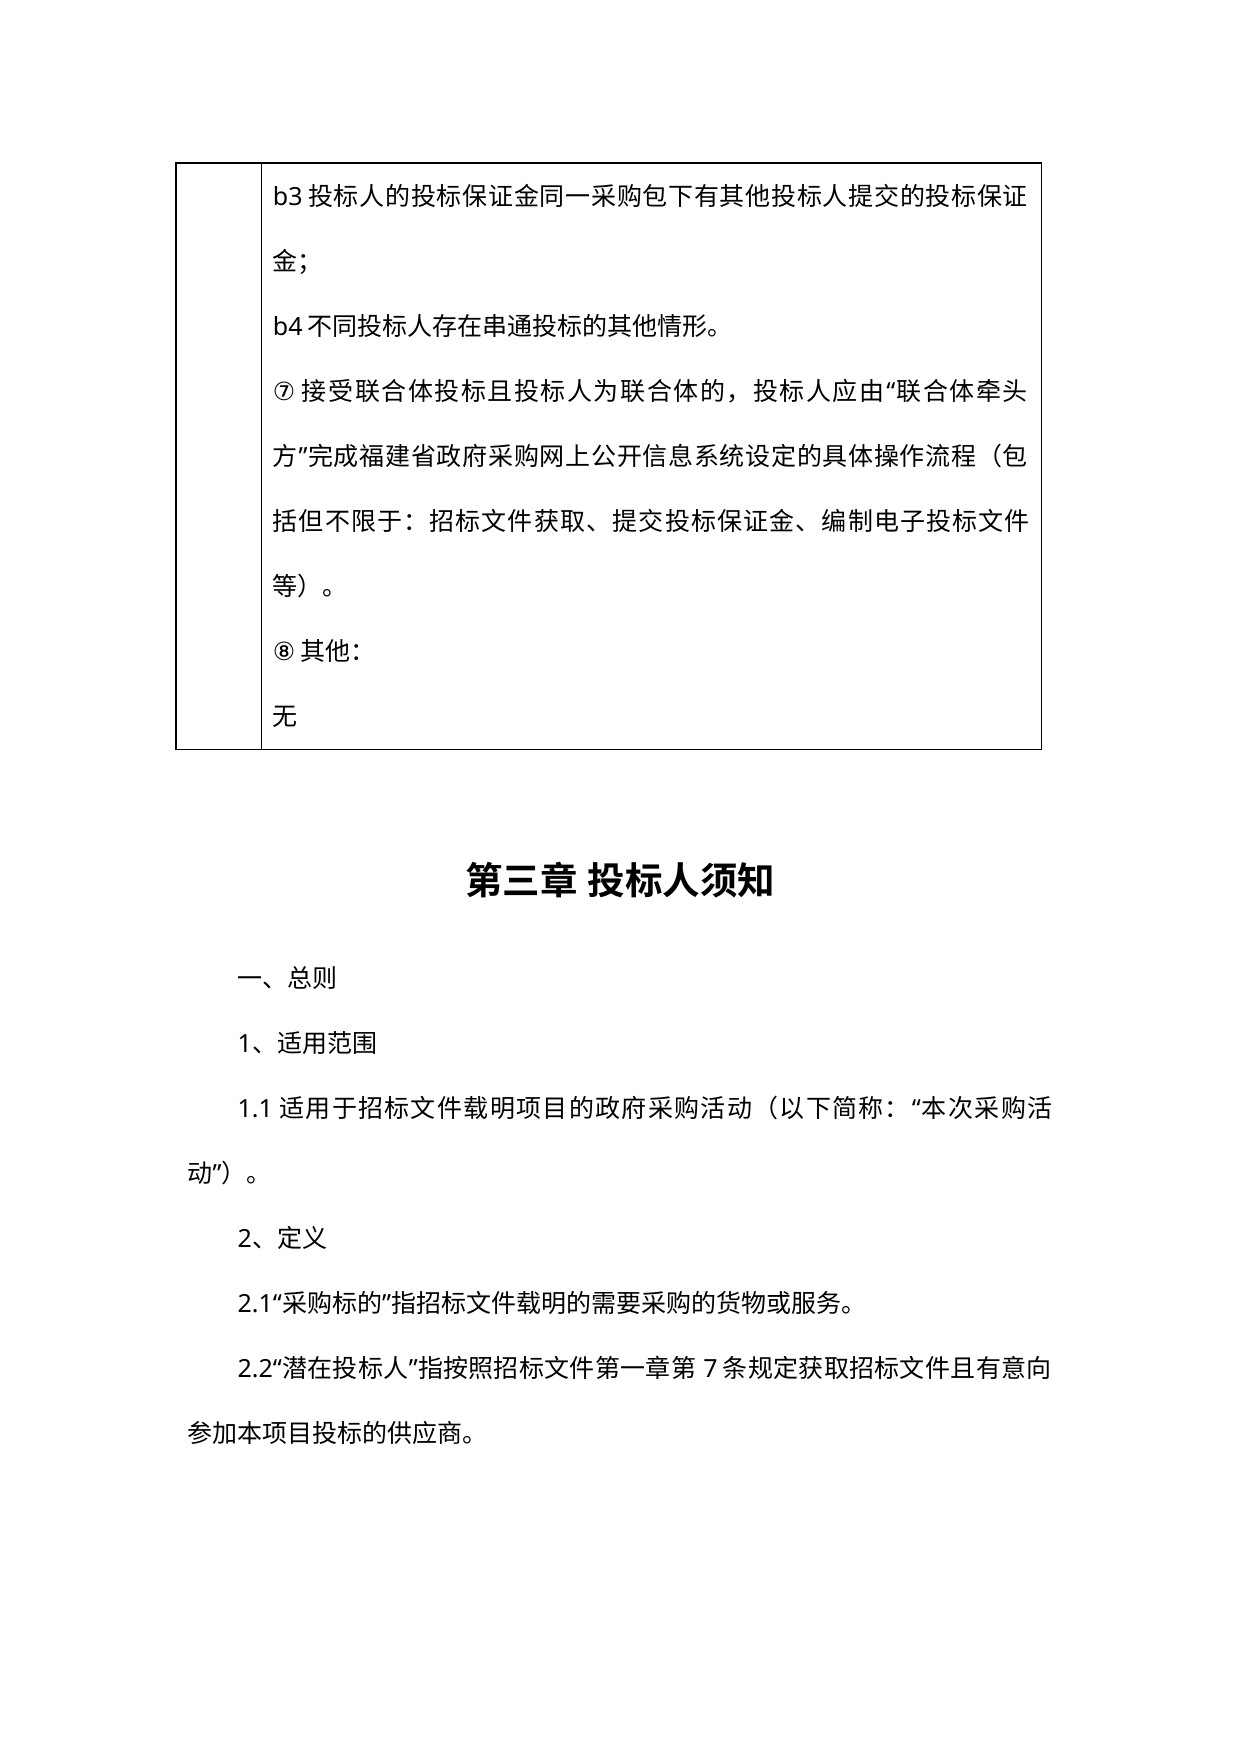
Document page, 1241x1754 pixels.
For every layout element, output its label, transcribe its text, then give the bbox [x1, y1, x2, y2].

text 一、总则 [187, 945, 1053, 1010]
text 2.1“采购标的”指招标文件载明的需要采购的货物或服务。 [187, 1270, 1053, 1335]
text 第三章 投标人须知 [187, 848, 1053, 913]
text 2、定义 [187, 1205, 1053, 1270]
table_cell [262, 164, 1041, 748]
text 1.1适用于招标文件载明项目的政府采购活动（以下简称：“本次采购活动”）。 [187, 1075, 1053, 1205]
table_cell 1 [177, 164, 261, 748]
text 2.2“潜在投标人”指按照招标文件第一章第7条规定获取招标文件且有意向参加本项目投标的供应商。 [187, 1335, 1053, 1465]
text 1、适用范围 [187, 1010, 1053, 1075]
